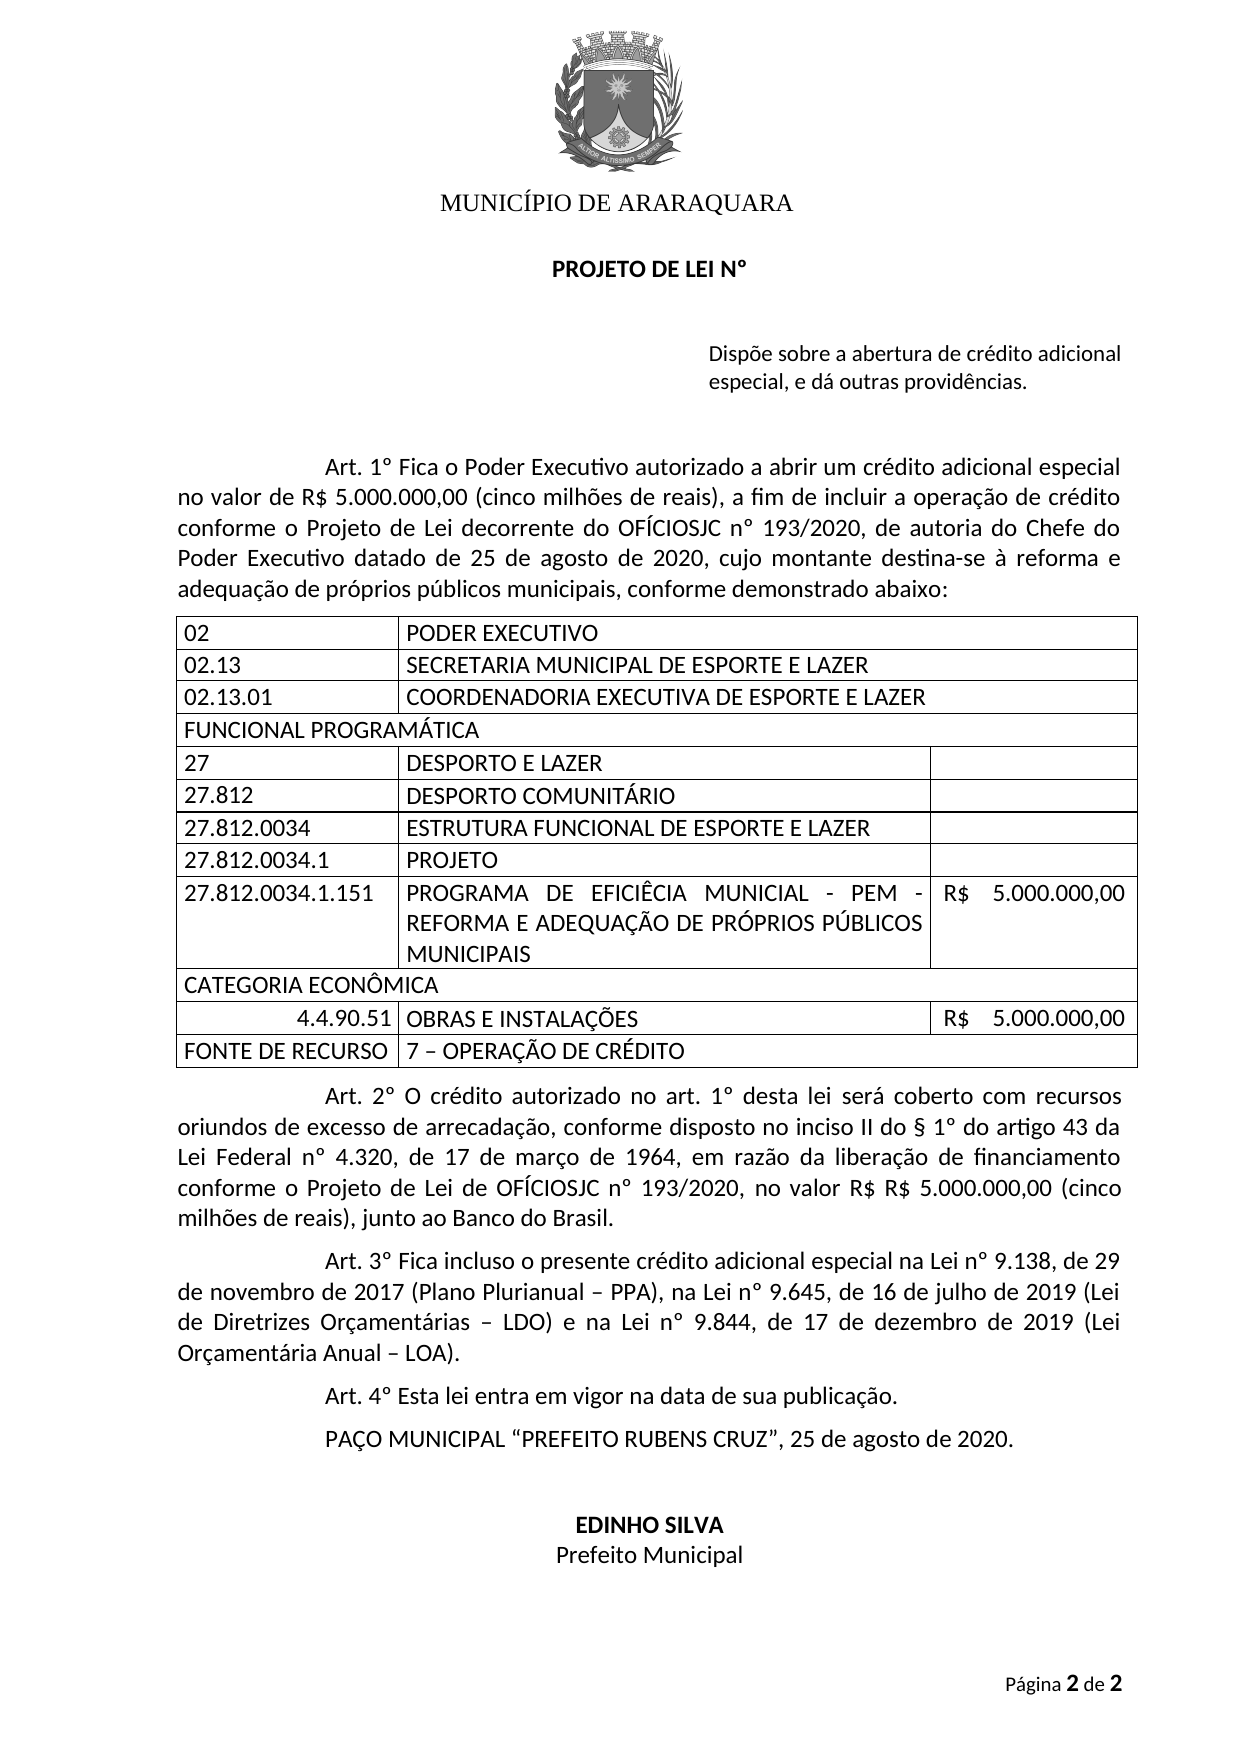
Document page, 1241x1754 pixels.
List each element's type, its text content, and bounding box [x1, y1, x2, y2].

table_cell FONTE DE RECURSO [177, 1035, 398, 1067]
text Dispõe sobre a abertura de crédito adicional especial, e dá outras providências. [709, 339, 1122, 395]
table_cell DESPORTO E LAZER [399, 747, 930, 778]
table_cell COORDENADORIA EXECUTIVA DE ESPORTE E LAZER [399, 681, 1137, 713]
text Art. 3º Fica incluso o presente crédito adicional especial na Lei nº 9.138, de 29 de novembro de 2017 (Plano Plurianual – PPA), na Lei nº 9.645, de 16 de julho de 2019 (Lei de Diretrizes Orçamentárias – LDO) e na Lei nº 9.844, de 17 de dezembro de 2019 (Lei Orçamentária Anual – LOA). [177, 1245, 1122, 1367]
table_cell [931, 780, 1137, 811]
table_cell 02.13 [177, 650, 398, 680]
table_cell DESPORTO COMUNITÁRIO [399, 780, 930, 811]
table_cell [931, 813, 1137, 843]
table_cell 02.13.01 [177, 681, 398, 713]
table_cell FUNCIONAL PROGRAMÁTICA [177, 714, 1137, 746]
table_cell PROGRAMA DE EFICIÊCIA MUNICIAL - PEM - REFORMA E ADEQUAÇÃO DE PRÓPRIOS PÚBLICOS MUNICIPAIS [399, 877, 930, 968]
table_cell [931, 844, 1137, 876]
text Art. 1º Fica o Poder Executivo autorizado a abrir um crédito adicional especial no valor de R$ 5.000.000,00 (cinco milhões de reais), a fim de incluir a operação de crédito conforme o Projeto de Lei decorrente do OFÍCIOSJC nº 193/2020, de autoria do Chefe do Poder Executivo datado de 25 de agosto de 2020, cujo montante destina-se à reforma e adequação de próprios públicos municipais, conforme demonstrado abaixo: [177, 451, 1122, 603]
text PROJETO DE LEI Nº [177, 253, 1122, 283]
table_cell 7 – OPERAÇÃO DE CRÉDITO [399, 1035, 1137, 1067]
table_header PODER EXECUTIVO [399, 617, 1137, 648]
table_cell ESTRUTURA FUNCIONAL DE ESPORTE E LAZER [399, 813, 930, 843]
table_cell 4.4.90.51 [177, 1002, 398, 1034]
text Art. 4º Esta lei entra em vigor na data de sua publicação. [177, 1380, 1122, 1411]
text Art. 2º O crédito autorizado no art. 1º desta lei será coberto com recursos oriundos de excesso de arrecadação, conforme disposto no inciso II do § 1º do artigo 43 da Lei Federal nº 4.320, de 17 de março de 1964, em razão da liberação de financiamento conforme o Projeto de Lei de OFÍCIOSJC nº 193/2020, no valor R$ R$ 5.000.000,00 (cinco milhões de reais), junto ao Banco do Brasil. [177, 1080, 1122, 1233]
text EDINHO SILVA [177, 1509, 1122, 1539]
table_cell CATEGORIA ECONÔMICA [177, 969, 1137, 1001]
table_cell R$ 5.000.000,00 [931, 1002, 1137, 1034]
table_cell 27.812.0034.1 [177, 844, 398, 876]
table_cell 27.812.0034 [177, 813, 398, 843]
table_cell SECRETARIA MUNICIPAL DE ESPORTE E LAZER [399, 650, 1137, 680]
table_cell OBRAS E INSTALAÇÕES [399, 1002, 930, 1034]
table_cell R$ 5.000.000,00 [931, 877, 1137, 968]
table_cell 27.812 [177, 780, 398, 811]
text PAÇO MUNICIPAL “PREFEITO RUBENS CRUZ”, 25 de agosto de 2020. [177, 1423, 1122, 1453]
table_cell PROJETO [399, 844, 930, 876]
table_cell 27.812.0034.1.151 [177, 877, 398, 968]
table_cell 27 [177, 747, 398, 778]
text Prefeito Municipal [177, 1539, 1122, 1570]
table_cell [931, 747, 1137, 778]
table_header 02 [177, 617, 398, 648]
